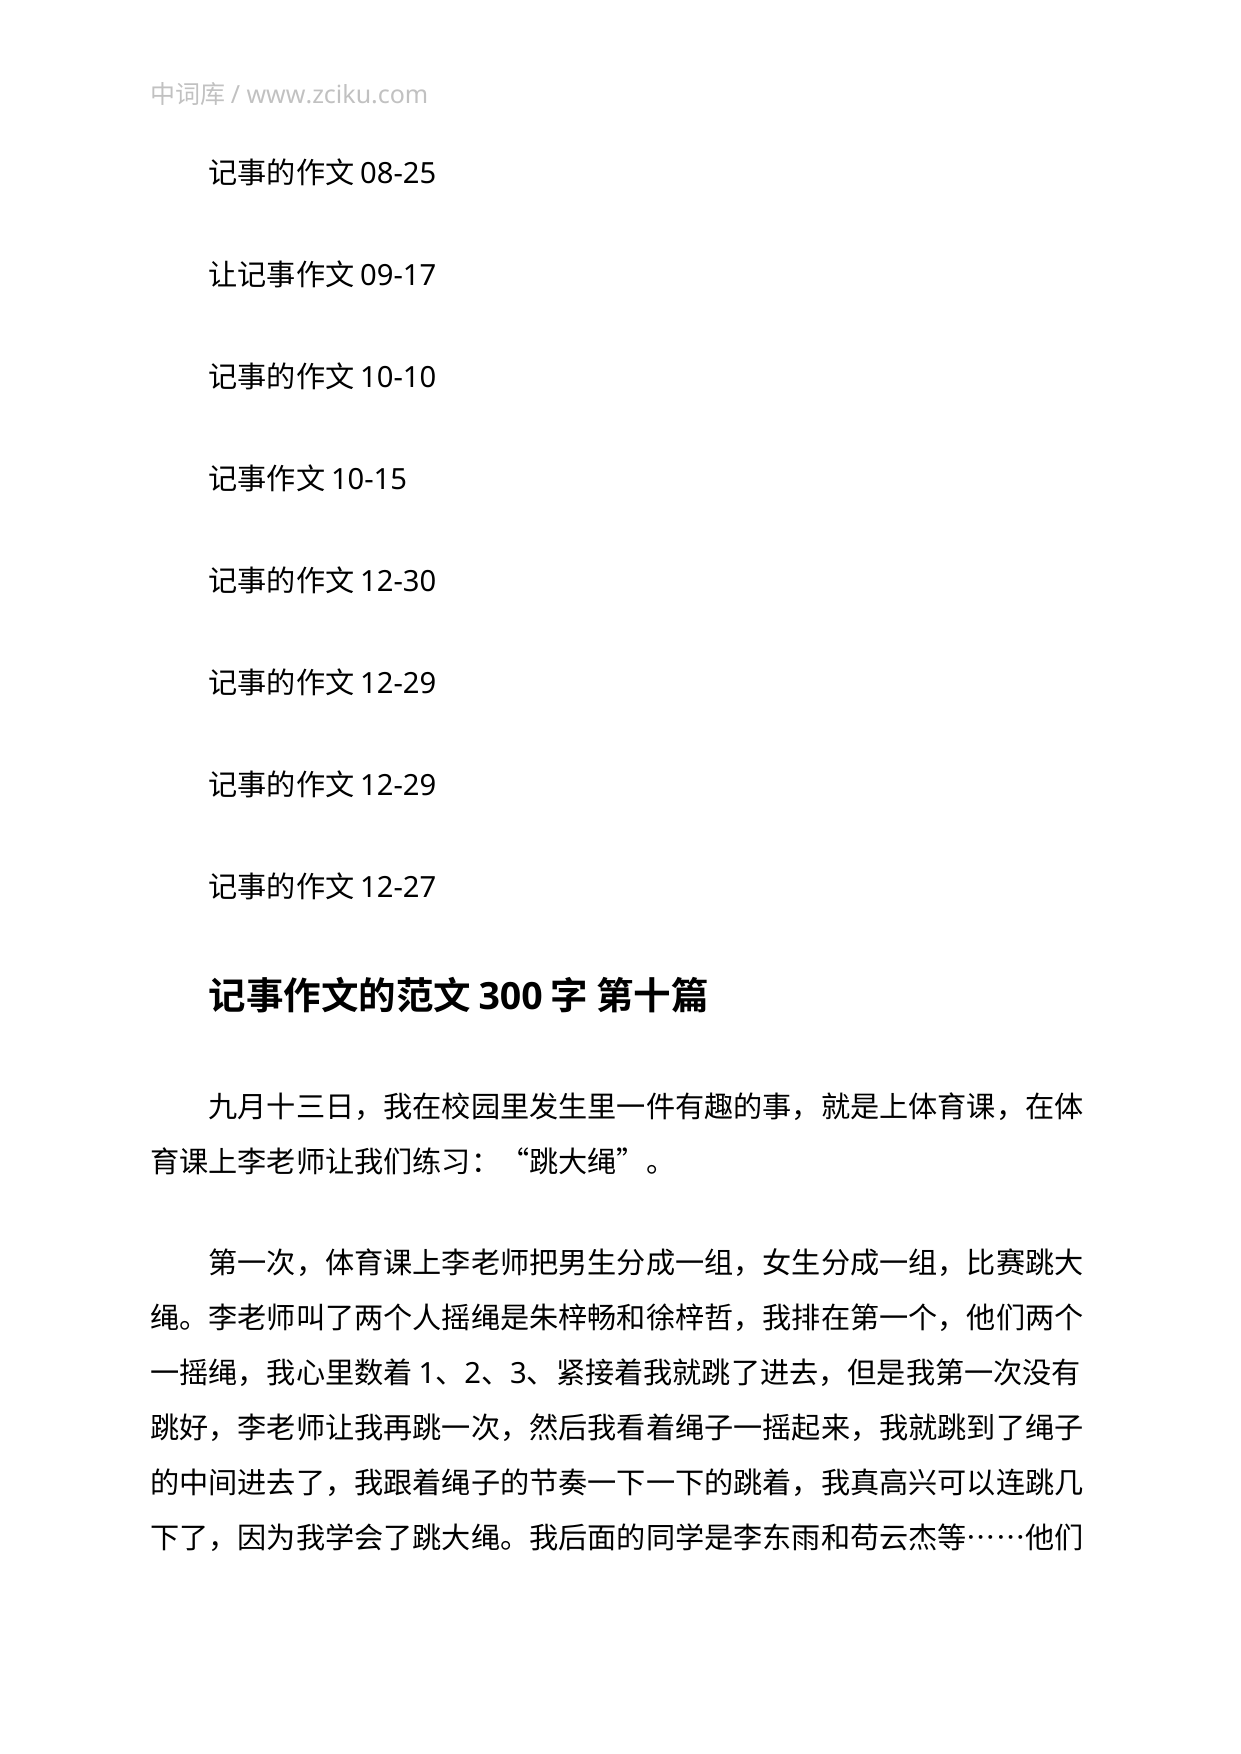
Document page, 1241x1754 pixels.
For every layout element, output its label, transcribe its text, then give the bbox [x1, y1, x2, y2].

text 记事的作文08-25 [150, 150, 1090, 192]
text 记事作文的范文300字 第十篇 [150, 966, 1090, 1020]
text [150, 1240, 1090, 1557]
text 九月十三日，我在校园里发生里一件有趣的事，就是上体育课，在体育课上李老师让我们练习：“跳大绳”。 [150, 1083, 1090, 1181]
text 记事作文10-15 [150, 456, 1090, 498]
text 记事的作文12-29 [150, 762, 1090, 804]
text 记事的作文12-30 [150, 558, 1090, 600]
text 记事的作文12-27 [150, 864, 1090, 906]
text 记事的作文10-10 [150, 354, 1090, 396]
text 让记事作文09-17 [150, 252, 1090, 294]
text 记事的作文12-29 [150, 660, 1090, 702]
